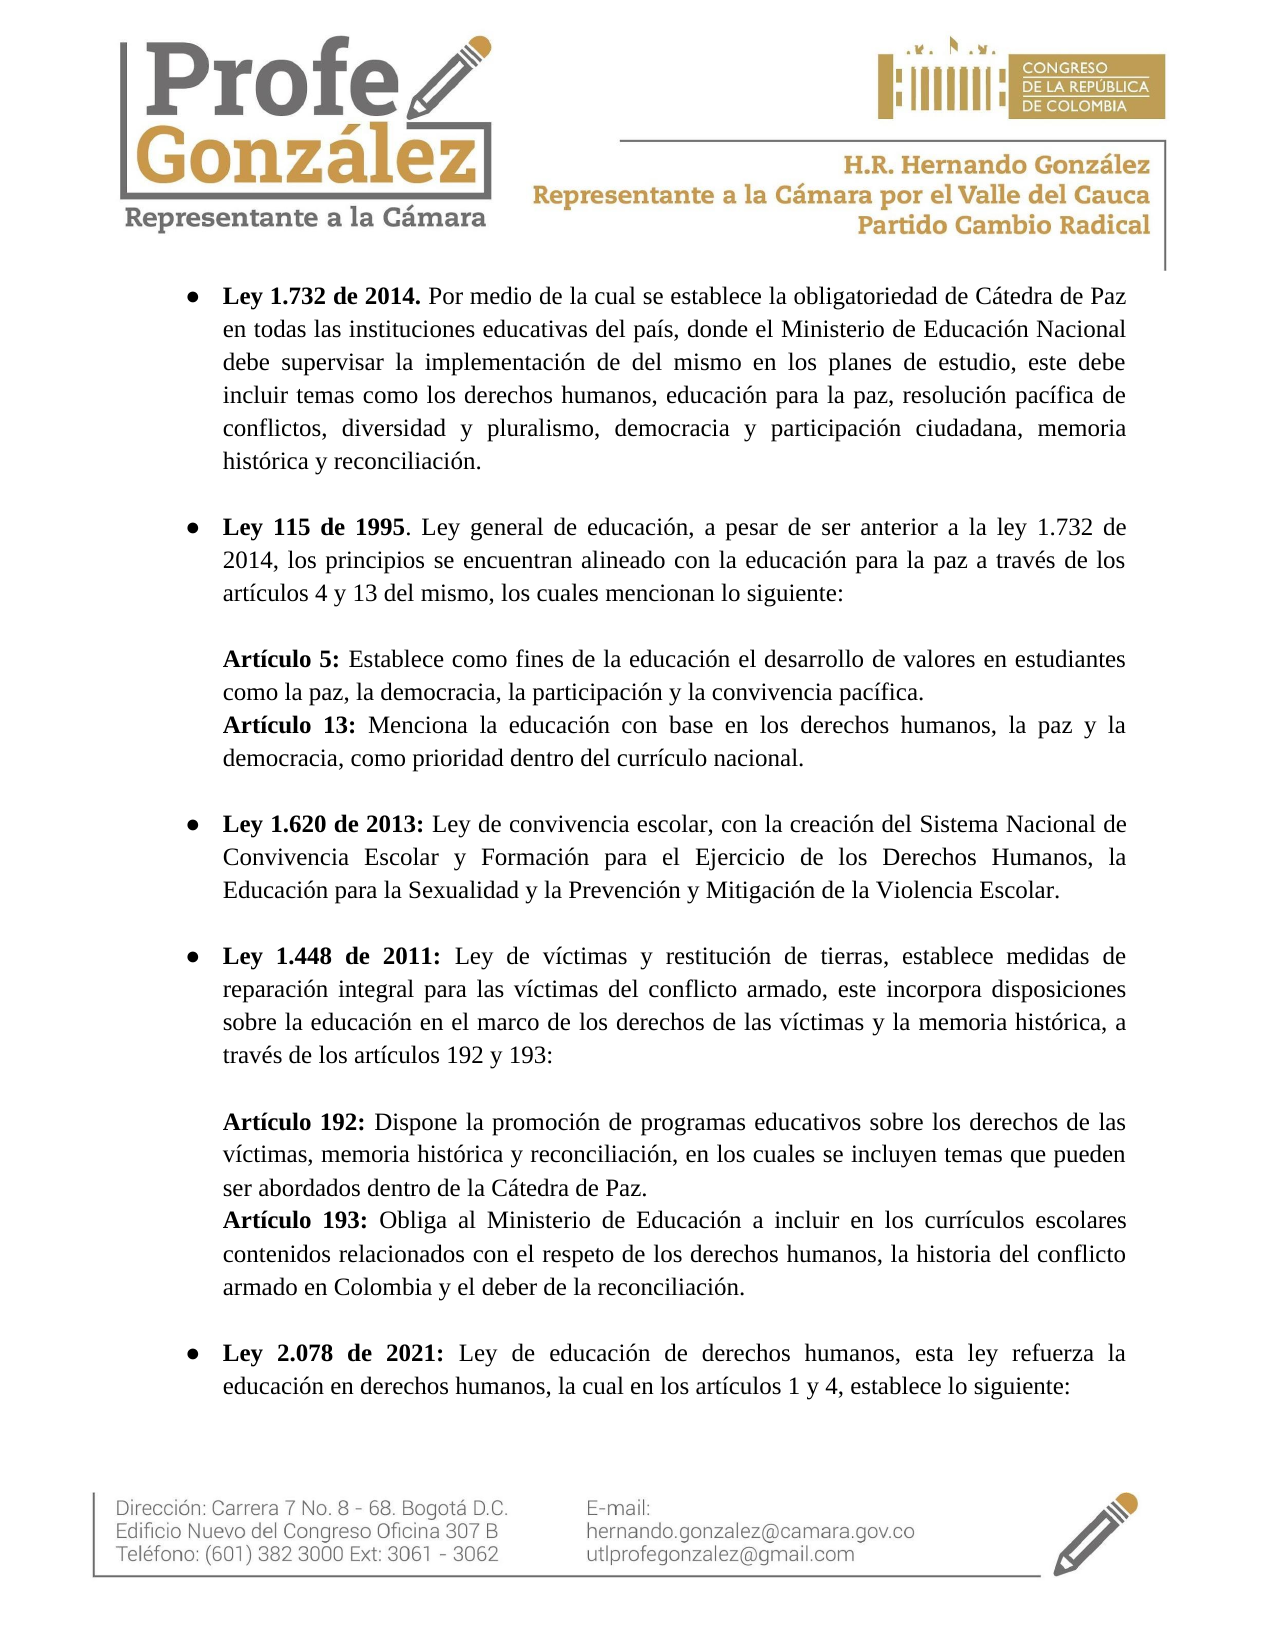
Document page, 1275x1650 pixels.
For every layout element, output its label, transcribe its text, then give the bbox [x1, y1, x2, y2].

list Ley 1.732 de 2014. Por medio de la cual se establece la obligatoriedad de Cátedra de Paz en todas las instituciones educativas del país, donde el Ministerio de Educación Nacional debe supervisar la implementación de del mismo en los planes de estudio, este debe incluir temas como los derechos humanos, educación para la paz, resolución pacífica de conflictos, diversidad y pluralismo, democracia y participación ciudadana, memoria histórica y reconciliación. [185, 281, 1127, 474]
text Artículo 192: Dispone la promoción de programas educativos sobre los derechos de las víctimas, memoria histórica y reconciliación, en los cuales se incluyen temas que pueden ser abordados dentro de la Cátedra de Paz. [223, 1107, 1127, 1201]
picture [0, 1492, 1256, 1650]
list Ley 1.448 de 2011: Ley de víctimas y restitución de tierras, establece medidas de reparación integral para las víctimas del conflicto armado, este incorpora disposiciones sobre la educación en el marco de los derechos de las víctimas y la memoria histórica, a través de los artículos 192 y 193: [185, 941, 1127, 1069]
text Artículo 193: Obliga al Ministerio de Educación a incluir en los currículos escolares contenidos relacionados con el respeto de los derechos humanos, la historia del conflicto armado en Colombia y el deber de la reconciliación. [223, 1206, 1127, 1300]
text Artículo 5: Establece como fines de la educación el desarrollo de valores en estudiantes como la paz, la democracia, la participación y la convivencia pacífica. [223, 644, 1127, 706]
picture [0, 0, 1275, 271]
list Ley 2.078 de 2021: Ley de educación de derechos humanos, esta ley refuerza la educación en derechos humanos, la cual en los artículos 1 y 4, establece lo siguiente: [185, 1338, 1127, 1399]
text Artículo 13: Menciona la educación con base en los derechos humanos, la paz y la democracia, como prioridad dentro del currículo nacional. [223, 710, 1127, 772]
list Ley 115 de 1995. Ley general de educación, a pesar de ser anterior a la ley 1.732 de 2014, los principios se encuentran alineado con la educación para la paz a través de los artículos 4 y 13 del mismo, los cuales mencionan lo siguiente: [185, 512, 1127, 607]
list Ley 1.620 de 2013: Ley de convivencia escolar, con la creación del Sistema Nacional de Convivencia Escolar y Formación para el Ejercicio de los Derechos Humanos, la Educación para la Sexualidad y la Prevención y Mitigación de la Violencia Escolar. [185, 809, 1127, 904]
